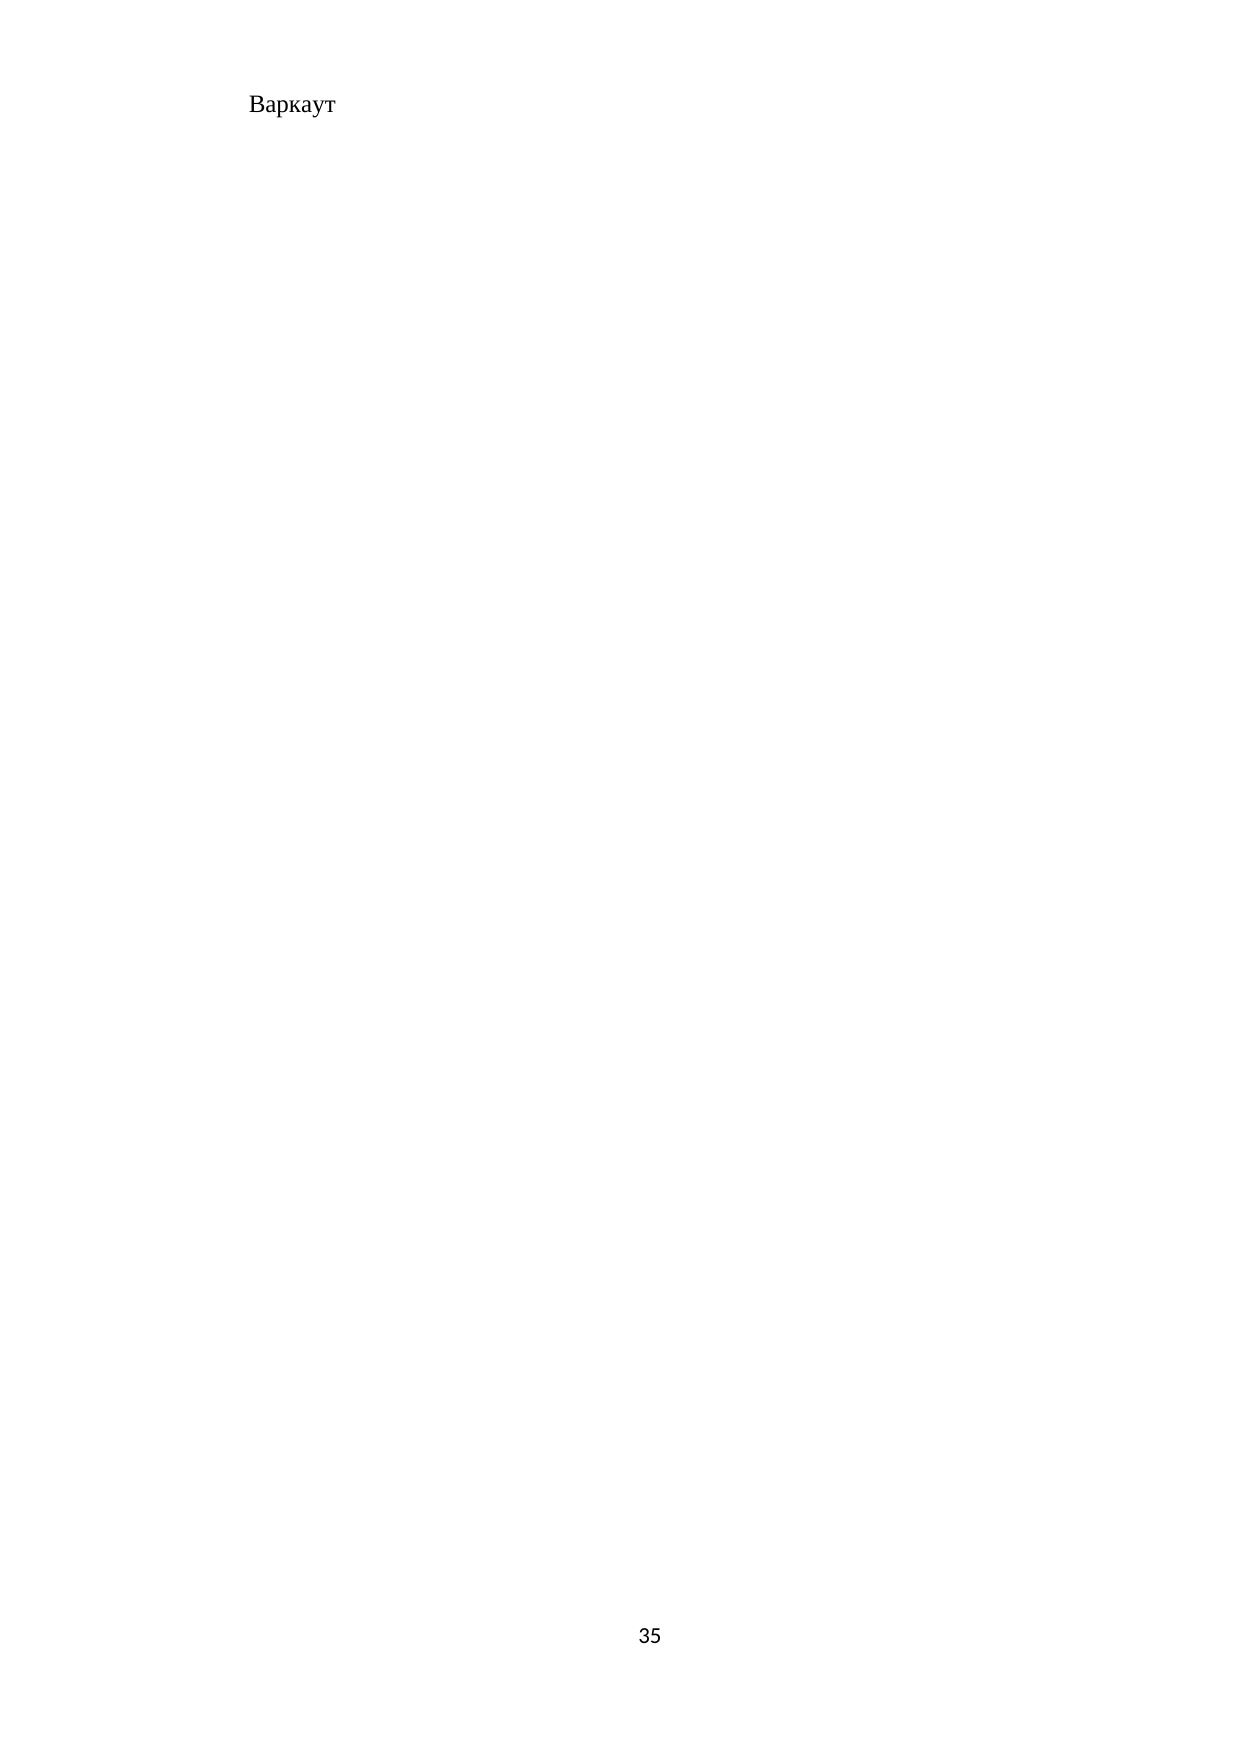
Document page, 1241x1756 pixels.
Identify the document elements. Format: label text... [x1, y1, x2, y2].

text Варкаут [175, 89, 1093, 117]
